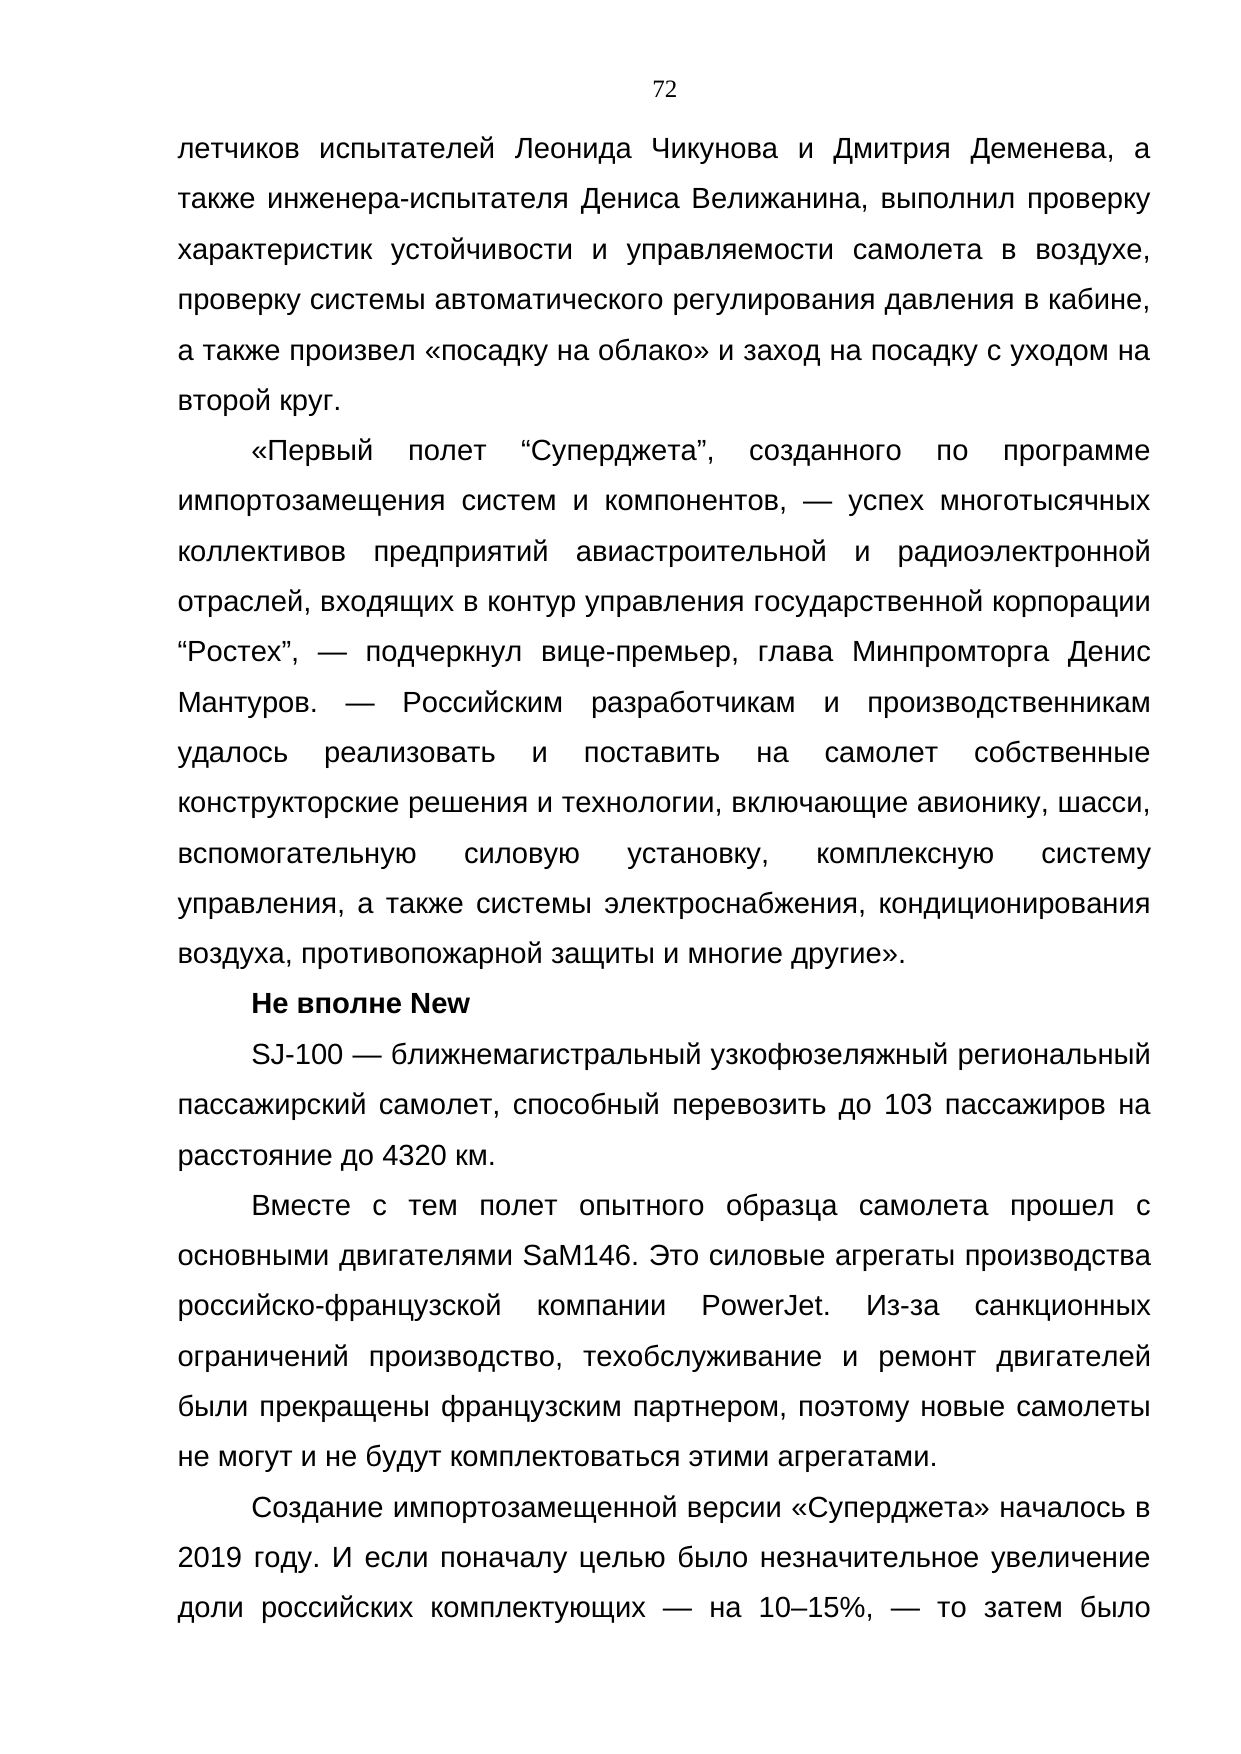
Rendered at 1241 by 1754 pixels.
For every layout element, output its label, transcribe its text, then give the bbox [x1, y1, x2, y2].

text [177, 1490, 1152, 1624]
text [177, 131, 1152, 416]
text «Первый полет “Суперджета”, созданного по программе импортозамещения систем и компонентов, — успех многотысячных коллективов предприятий авиастроительной и радиоэлектронной отраслей, входящих в контур управления государственной корпорации “Ростех”, — подчеркнул вице-премьер, глава Минпромторга Денис Мантуров. — Российским разработчикам и производственникам удалось реализовать и поставить на самолет собственные конструкторские решения и технологии, включающие авионику, шасси, вспомогательную силовую установку, комплексную систему управления, а также системы электроснабжения, кондиционирования воздуха, противопожарной защиты и многие другие». [177, 433, 1152, 970]
text Не вполне New [177, 987, 1152, 1020]
text Вместе с тем полет опытного образца самолета прошел с основными двигателями SaM146. Это силовые агрегаты производства российско-французской компании PowerJet. Из-за санкционных ограничений производство, техобслуживание и ремонт двигателей были прекращены французским партнером, поэтому новые самолеты не могут и не будут комплектоваться этими агрегатами. [177, 1188, 1152, 1473]
text SJ-100 — ближнемагистральный узкофюзеляжный региональный пассажирский самолет, способный перевозить до 103 пассажиров на расстояние до 4320 км. [177, 1037, 1152, 1171]
